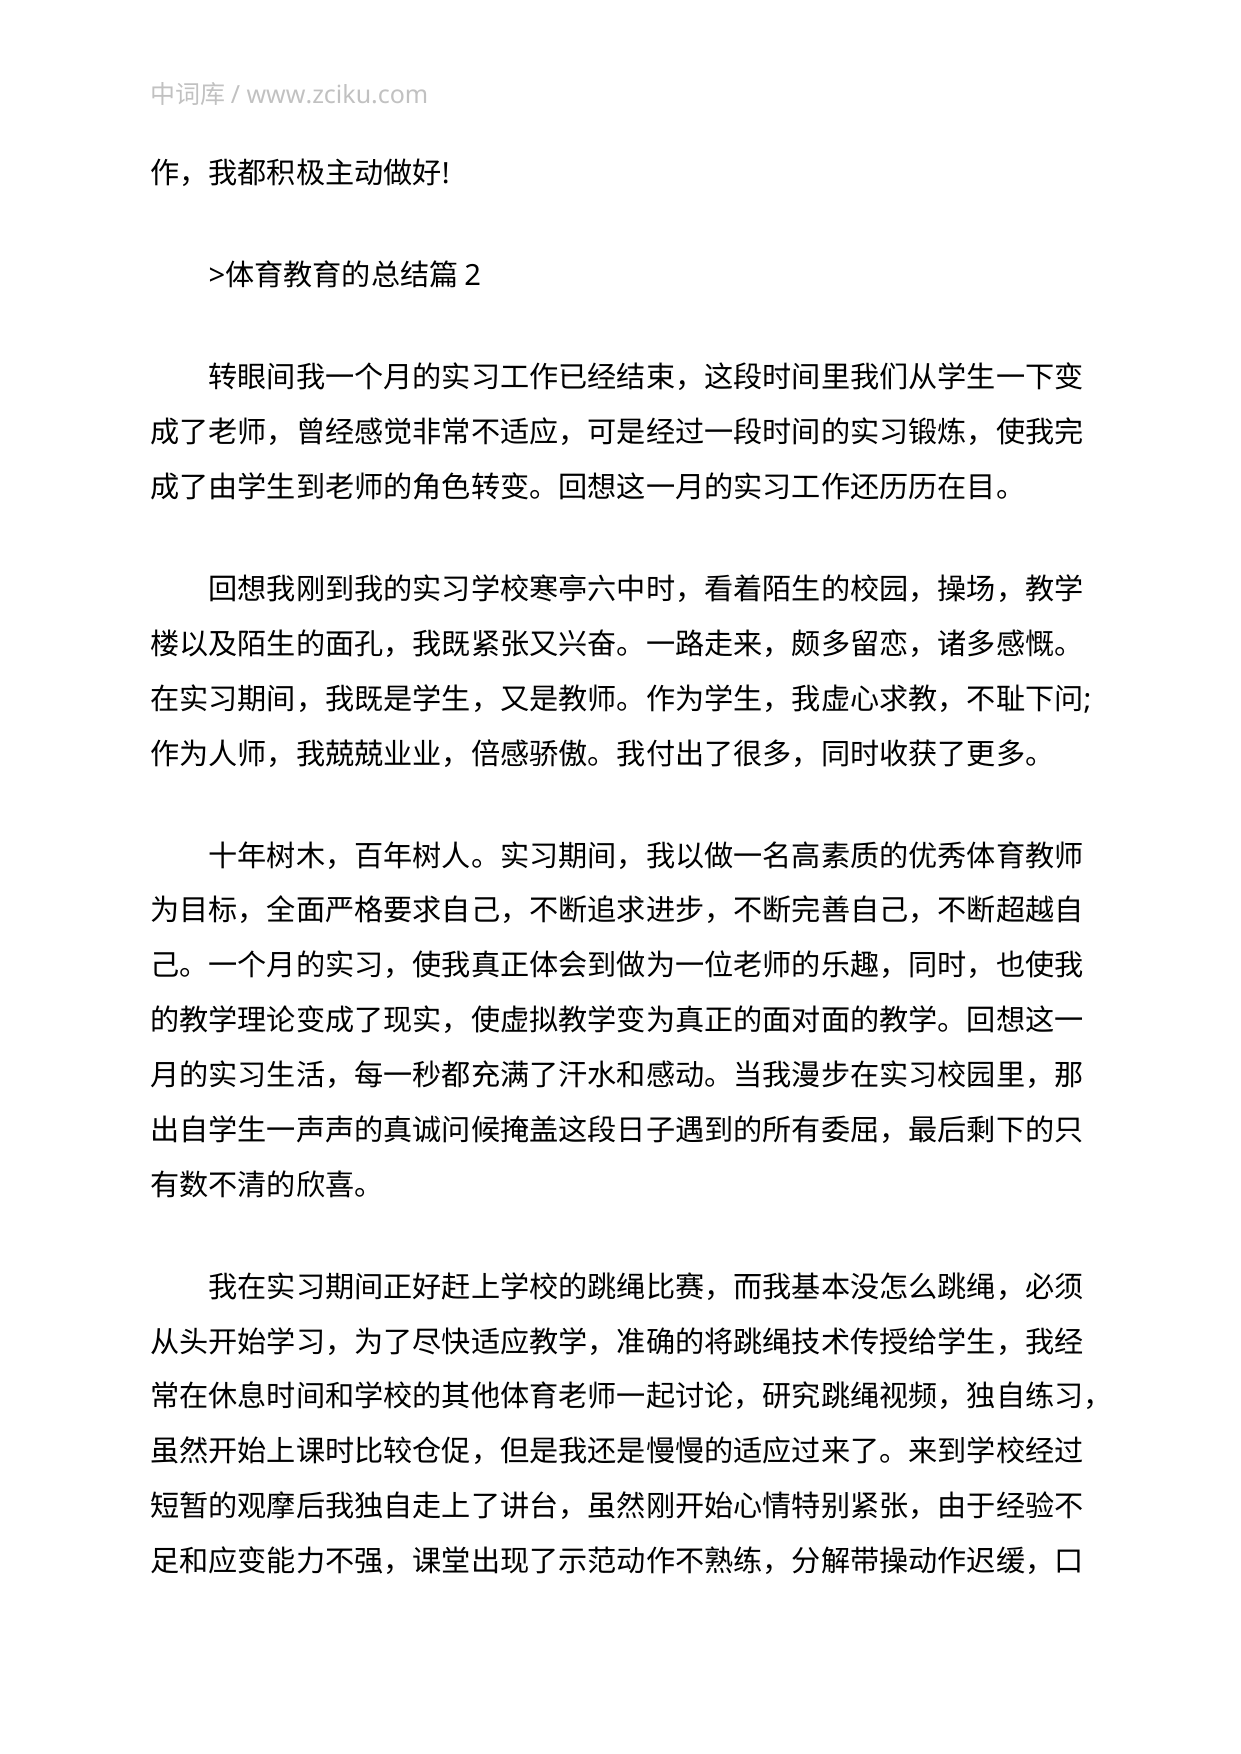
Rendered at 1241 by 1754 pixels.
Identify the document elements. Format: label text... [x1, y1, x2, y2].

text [150, 1263, 1090, 1580]
text 回想我刚到我的实习学校寒亭六中时，看着陌生的校园，操场，教学楼以及陌生的面孔，我既紧张又兴奋。一路走来，颇多留恋，诸多感慨。在实习期间，我既是学生，又是教师。作为学生，我虚心求教，不耻下问;作为人师，我兢兢业业，倍感骄傲。我付出了很多，同时收获了更多。 [150, 566, 1090, 773]
text 十年树木，百年树人。实习期间，我以做一名高素质的优秀体育教师为目标，全面严格要求自己，不断追求进步，不断完善自己，不断超越自己。一个月的实习，使我真正体会到做为一位老师的乐趣，同时，也使我的教学理论变成了现实，使虚拟教学变为真正的面对面的教学。回想这一月的实习生活，每一秒都充满了汗水和感动。当我漫步在实习校园里，那出自学生一声声的真诚问候掩盖这段日子遇到的所有委屈，最后剩下的只有数不清的欣喜。 [150, 832, 1090, 1204]
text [150, 150, 1090, 192]
text >体育教育的总结篇2 [150, 252, 1090, 294]
text 转眼间我一个月的实习工作已经结束，这段时间里我们从学生一下变成了老师，曾经感觉非常不适应，可是经过一段时间的实习锻炼，使我完成了由学生到老师的角色转变。回想这一月的实习工作还历历在目。 [150, 354, 1090, 506]
